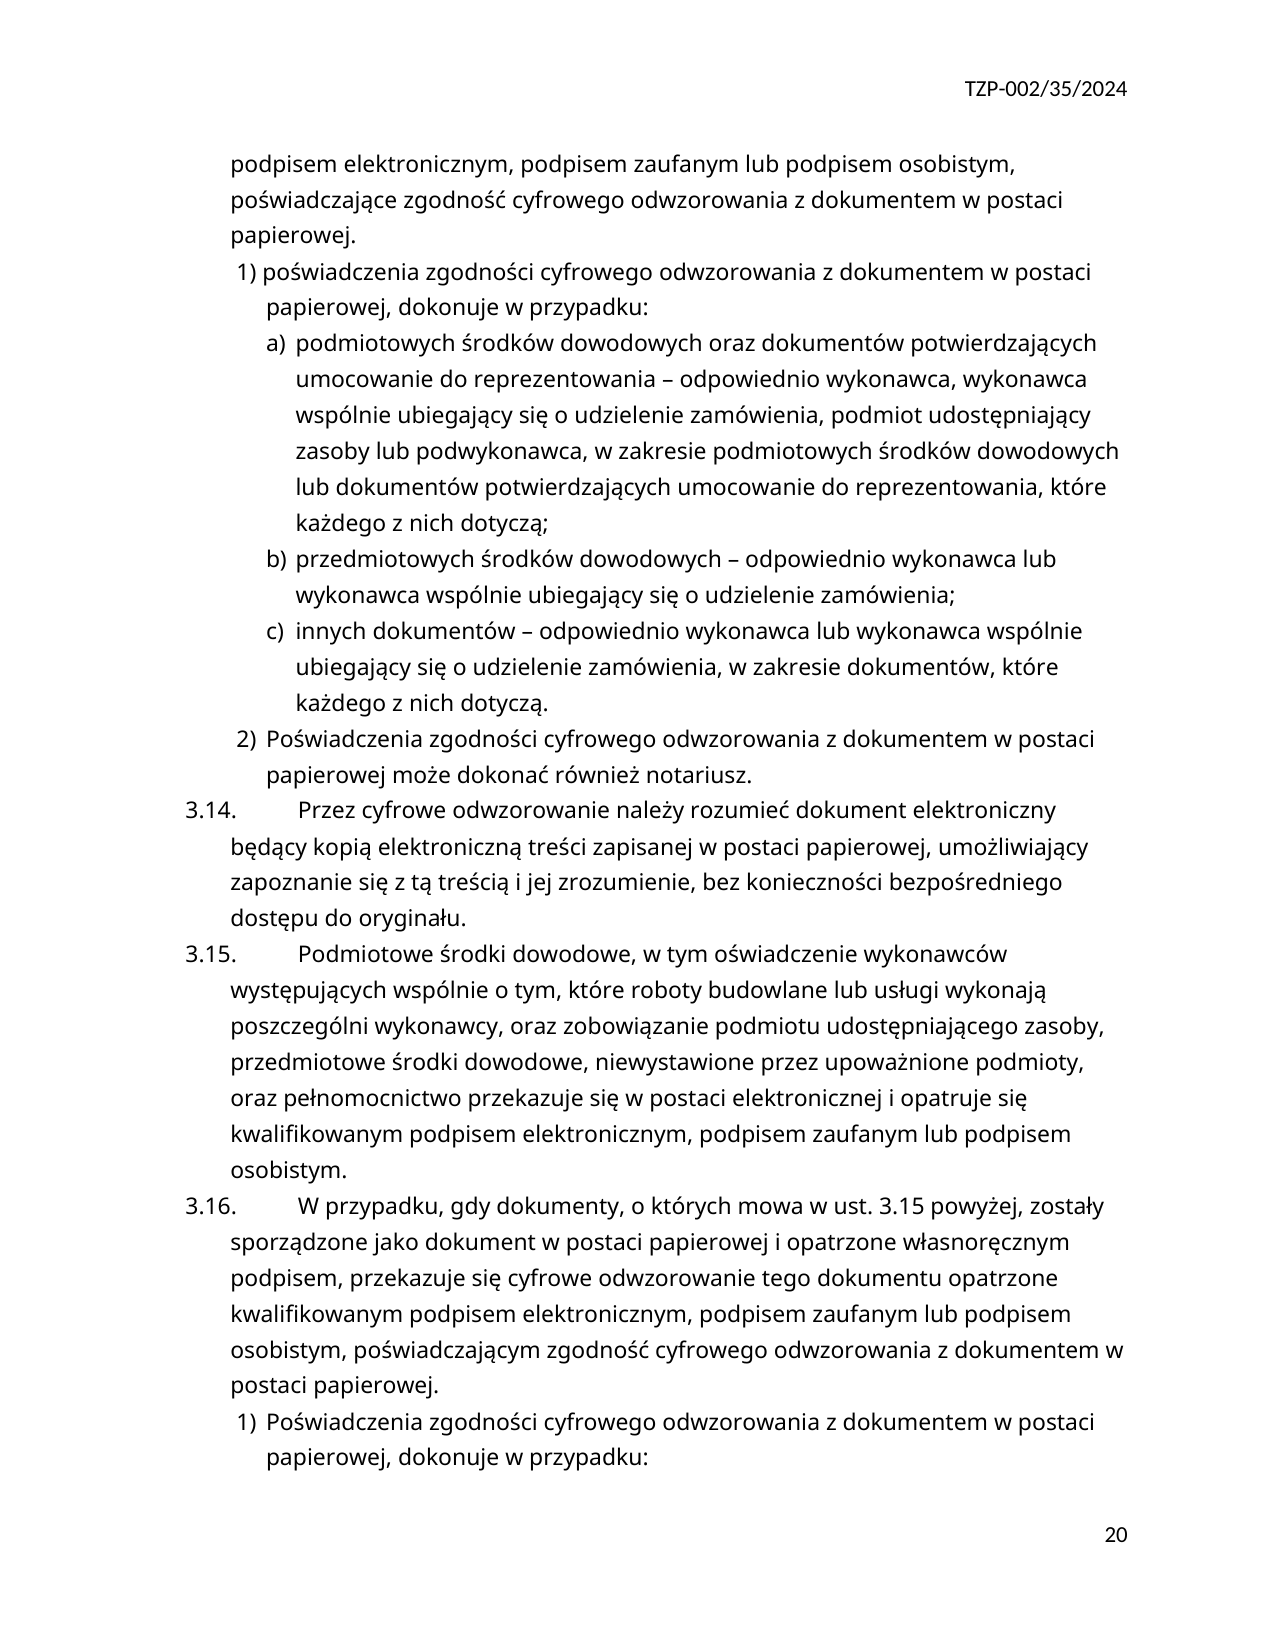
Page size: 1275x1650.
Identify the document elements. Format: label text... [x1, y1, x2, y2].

list a) podmiotowych środków dowodowych oraz dokumentów potwierdzających umocowanie do reprezentowania – odpowiednio wykonawca, wykonawca wspólnie ubiegający się o udzielenie zamówienia, podmiot udostępniający zasoby lub podwykonawca, w zakresie podmiotowych środków dowodowych lub dokumentów potwierdzających umocowanie do reprezentowania, które każdego z nich dotyczą; [266, 327, 1127, 538]
list Przez cyfrowe odwzorowanie należy rozumieć dokument elektroniczny będący kopią elektroniczną treści zapisanej w postaci papierowej, umożliwiający zapoznanie się z tą treścią i jej zrozumienie, bez konieczności bezpośredniego dostępu do oryginału. [185, 794, 1127, 933]
list 2) Poświadczenia zgodności cyfrowego odwzorowania z dokumentem w postaci papierowej może dokonać również notariusz. [236, 723, 1127, 790]
list W przypadku, gdy dokumenty, o których mowa w ust. 3.15 powyżej, zostały sporządzone jako dokument w postaci papierowej i opatrzone własnoręcznym podpisem, przekazuje się cyfrowe odwzorowanie tego dokumentu opatrzone kwalifikowanym podpisem elektronicznym, podpisem zaufanym lub podpisem osobistym, poświadczającym zgodność cyfrowego odwzorowania z dokumentem w postaci papierowej. [185, 1190, 1127, 1401]
list 1) Poświadczenia zgodności cyfrowego odwzorowania z dokumentem w postaci papierowej, dokonuje w przypadku: [236, 1405, 1127, 1473]
list b) przedmiotowych środków dowodowych – odpowiednio wykonawca lub wykonawca wspólnie ubiegający się o udzielenie zamówienia; [266, 543, 1127, 610]
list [185, 148, 1127, 251]
list Podmiotowe środki dowodowe, w tym oświadczenie wykonawców występujących wspólnie o tym, które roboty budowlane lub usługi wykonają poszczególni wykonawcy, oraz zobowiązanie podmiotu udostępniającego zasoby, przedmiotowe środki dowodowe, niewystawione przez upoważnione podmioty, oraz pełnomocnictwo przekazuje się w postaci elektronicznej i opatruje się kwalifikowanym podpisem elektronicznym, podpisem zaufanym lub podpisem osobistym. [185, 938, 1127, 1185]
list 1) poświadczenia zgodności cyfrowego odwzorowania z dokumentem w postaci papierowej, dokonuje w przypadku: [236, 255, 1127, 323]
list c) innych dokumentów – odpowiednio wykonawca lub wykonawca wspólnie ubiegający się o udzielenie zamówienia, w zakresie dokumentów, które każdego z nich dotyczą. [266, 615, 1127, 718]
